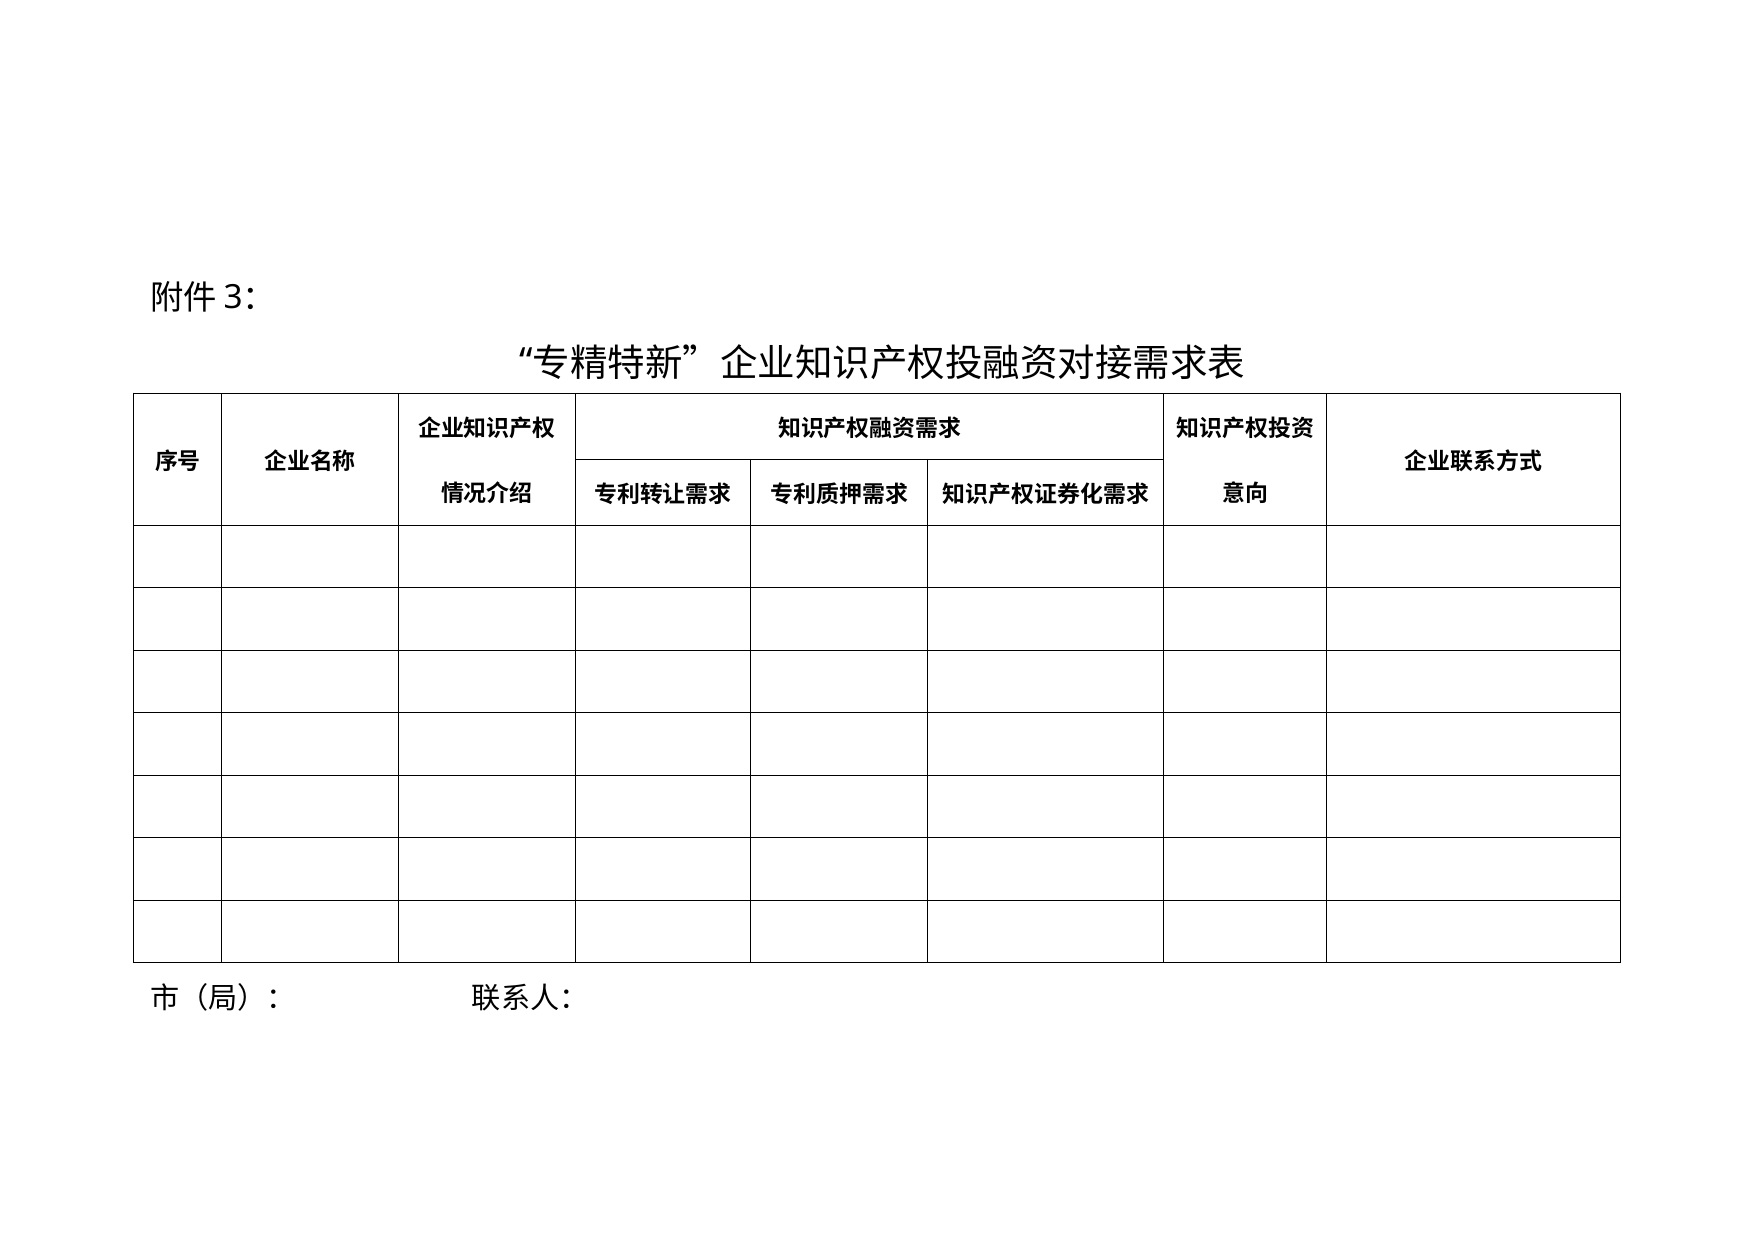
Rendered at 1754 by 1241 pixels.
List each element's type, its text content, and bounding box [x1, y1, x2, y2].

table_cell [576, 588, 750, 650]
table_cell [1327, 776, 1620, 837]
table_cell [222, 651, 398, 712]
table_cell [576, 776, 750, 837]
table_cell [399, 838, 575, 900]
text 市（局）： 联系人： [150, 963, 1604, 1028]
table_cell [576, 526, 750, 587]
table_cell [751, 588, 927, 650]
table_header 序号 [134, 394, 221, 525]
table_cell [134, 901, 221, 962]
text 附件3： [150, 263, 1604, 328]
table_cell [134, 838, 221, 900]
table_cell [751, 901, 927, 962]
table_cell [576, 838, 750, 900]
table_cell [751, 776, 927, 837]
table_cell [1164, 526, 1326, 587]
table_cell [576, 901, 750, 962]
table_cell [928, 588, 1163, 650]
table_cell [222, 588, 398, 650]
table_cell [751, 713, 927, 775]
table_cell [222, 713, 398, 775]
table_cell [1327, 651, 1620, 712]
table_cell [134, 651, 221, 712]
table_cell [1164, 651, 1326, 712]
table_cell [1327, 713, 1620, 775]
table_cell [928, 776, 1163, 837]
table_cell [399, 588, 575, 650]
table_cell 知识产权证券化需求 [928, 460, 1163, 525]
table_cell [222, 526, 398, 587]
table_cell [399, 901, 575, 962]
table_cell [399, 526, 575, 587]
table_cell [576, 713, 750, 775]
table_header 知识产权融资需求 [576, 394, 1163, 459]
table_cell [1327, 526, 1620, 587]
table_cell [1164, 713, 1326, 775]
table_cell [222, 776, 398, 837]
table_cell [1164, 776, 1326, 837]
table_cell [134, 588, 221, 650]
text “专精特新”企业知识产权投融资对接需求表 [150, 328, 1604, 393]
table_header 企业名称 [222, 394, 398, 525]
table_cell [222, 838, 398, 900]
table_cell [1164, 901, 1326, 962]
table_cell [1327, 838, 1620, 900]
table_cell 专利质押需求 [751, 460, 927, 525]
table_cell [928, 713, 1163, 775]
table_cell [222, 901, 398, 962]
table_cell [399, 651, 575, 712]
table_header 企业知识产权情况介绍 [399, 394, 575, 525]
table_cell [134, 776, 221, 837]
table_header 知识产权投资意向 [1164, 394, 1326, 525]
table_cell [1164, 588, 1326, 650]
table_cell [751, 651, 927, 712]
table_cell [1327, 588, 1620, 650]
table_cell [399, 713, 575, 775]
table_header 企业联系方式 [1327, 394, 1620, 525]
table_cell [928, 526, 1163, 587]
table_cell [928, 838, 1163, 900]
table_cell [134, 526, 221, 587]
table_cell [751, 838, 927, 900]
table_cell 专利转让需求 [576, 460, 750, 525]
table_cell [399, 776, 575, 837]
table_cell [134, 713, 221, 775]
table_cell [928, 651, 1163, 712]
table_cell [1327, 901, 1620, 962]
table_cell [751, 526, 927, 587]
table_cell [1164, 838, 1326, 900]
table_cell [928, 901, 1163, 962]
table_cell [576, 651, 750, 712]
